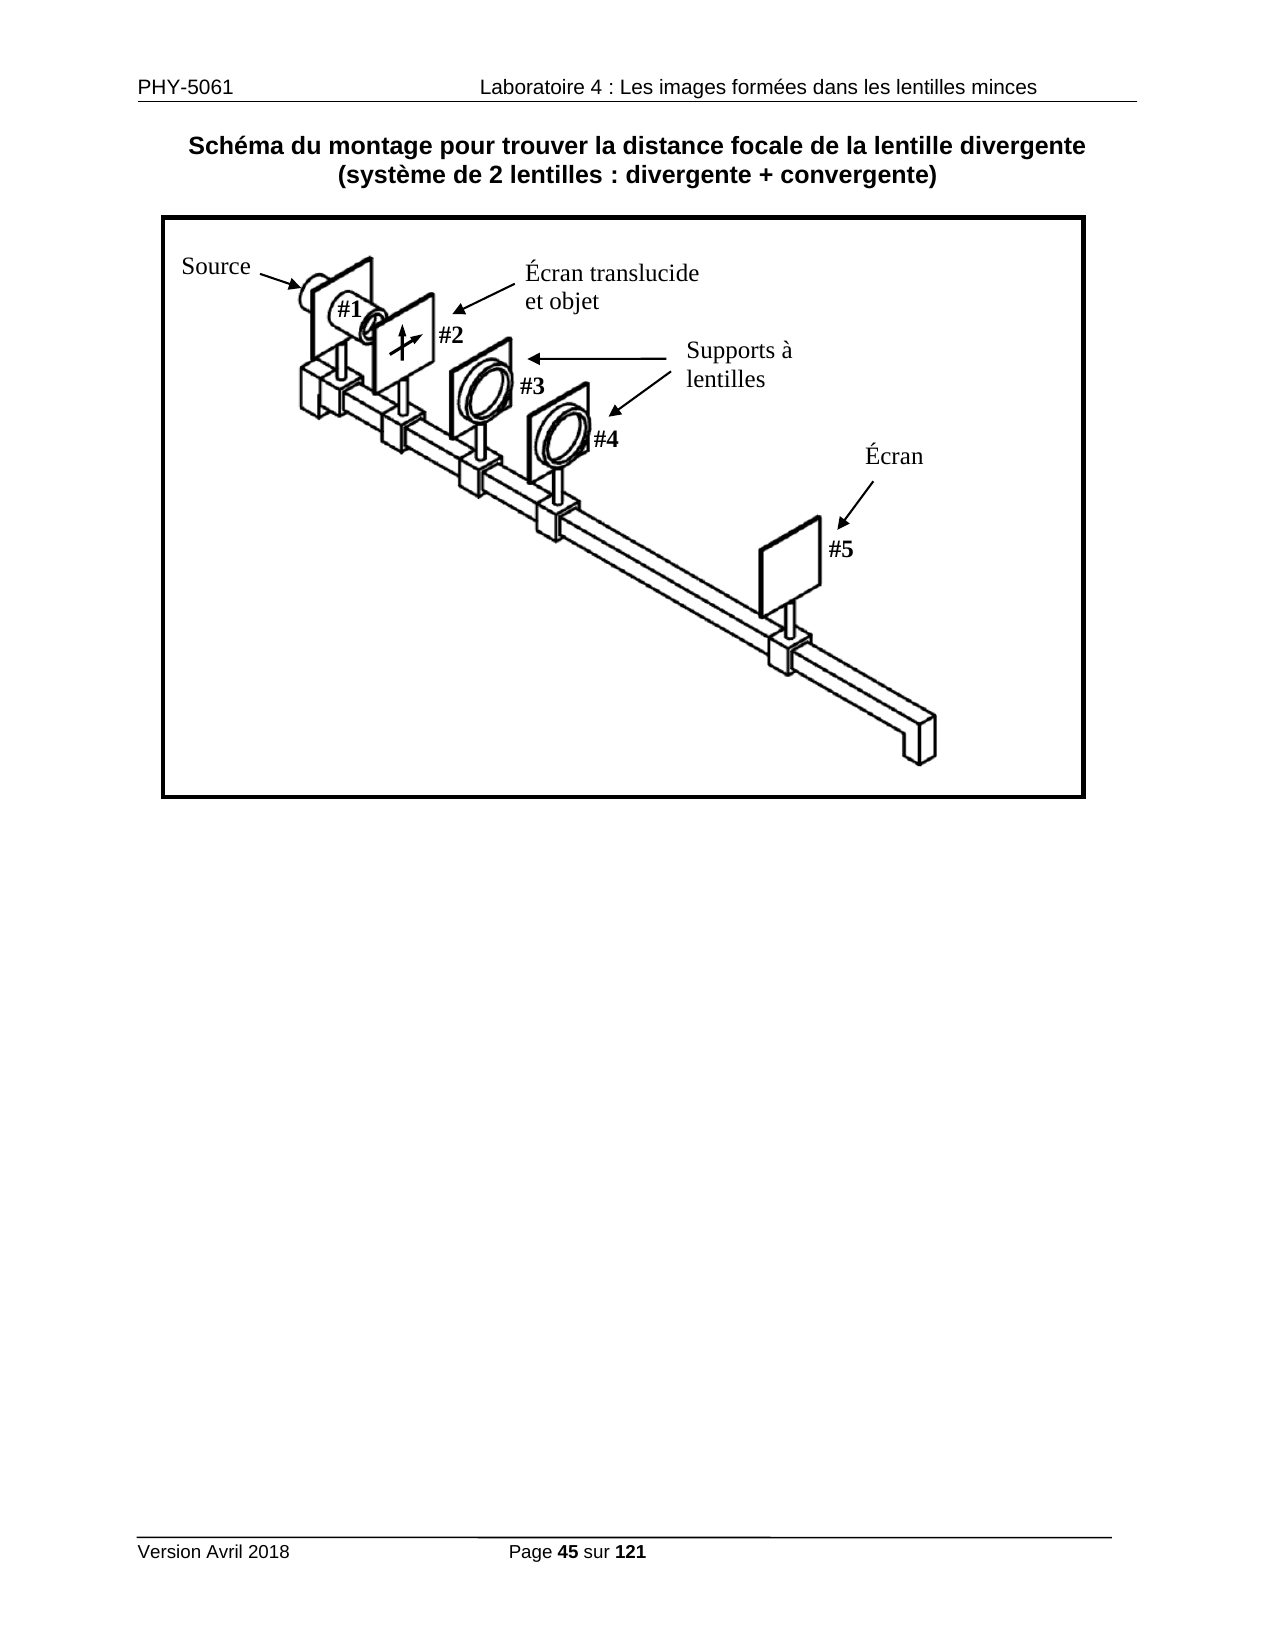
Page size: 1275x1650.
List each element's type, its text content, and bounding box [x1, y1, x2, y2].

text Schéma du montage pour trouver la distance focale de la lentille divergente (système de 2 lentilles : divergente + convergente) [137, 131, 1137, 188]
picture [266, 233, 1010, 781]
